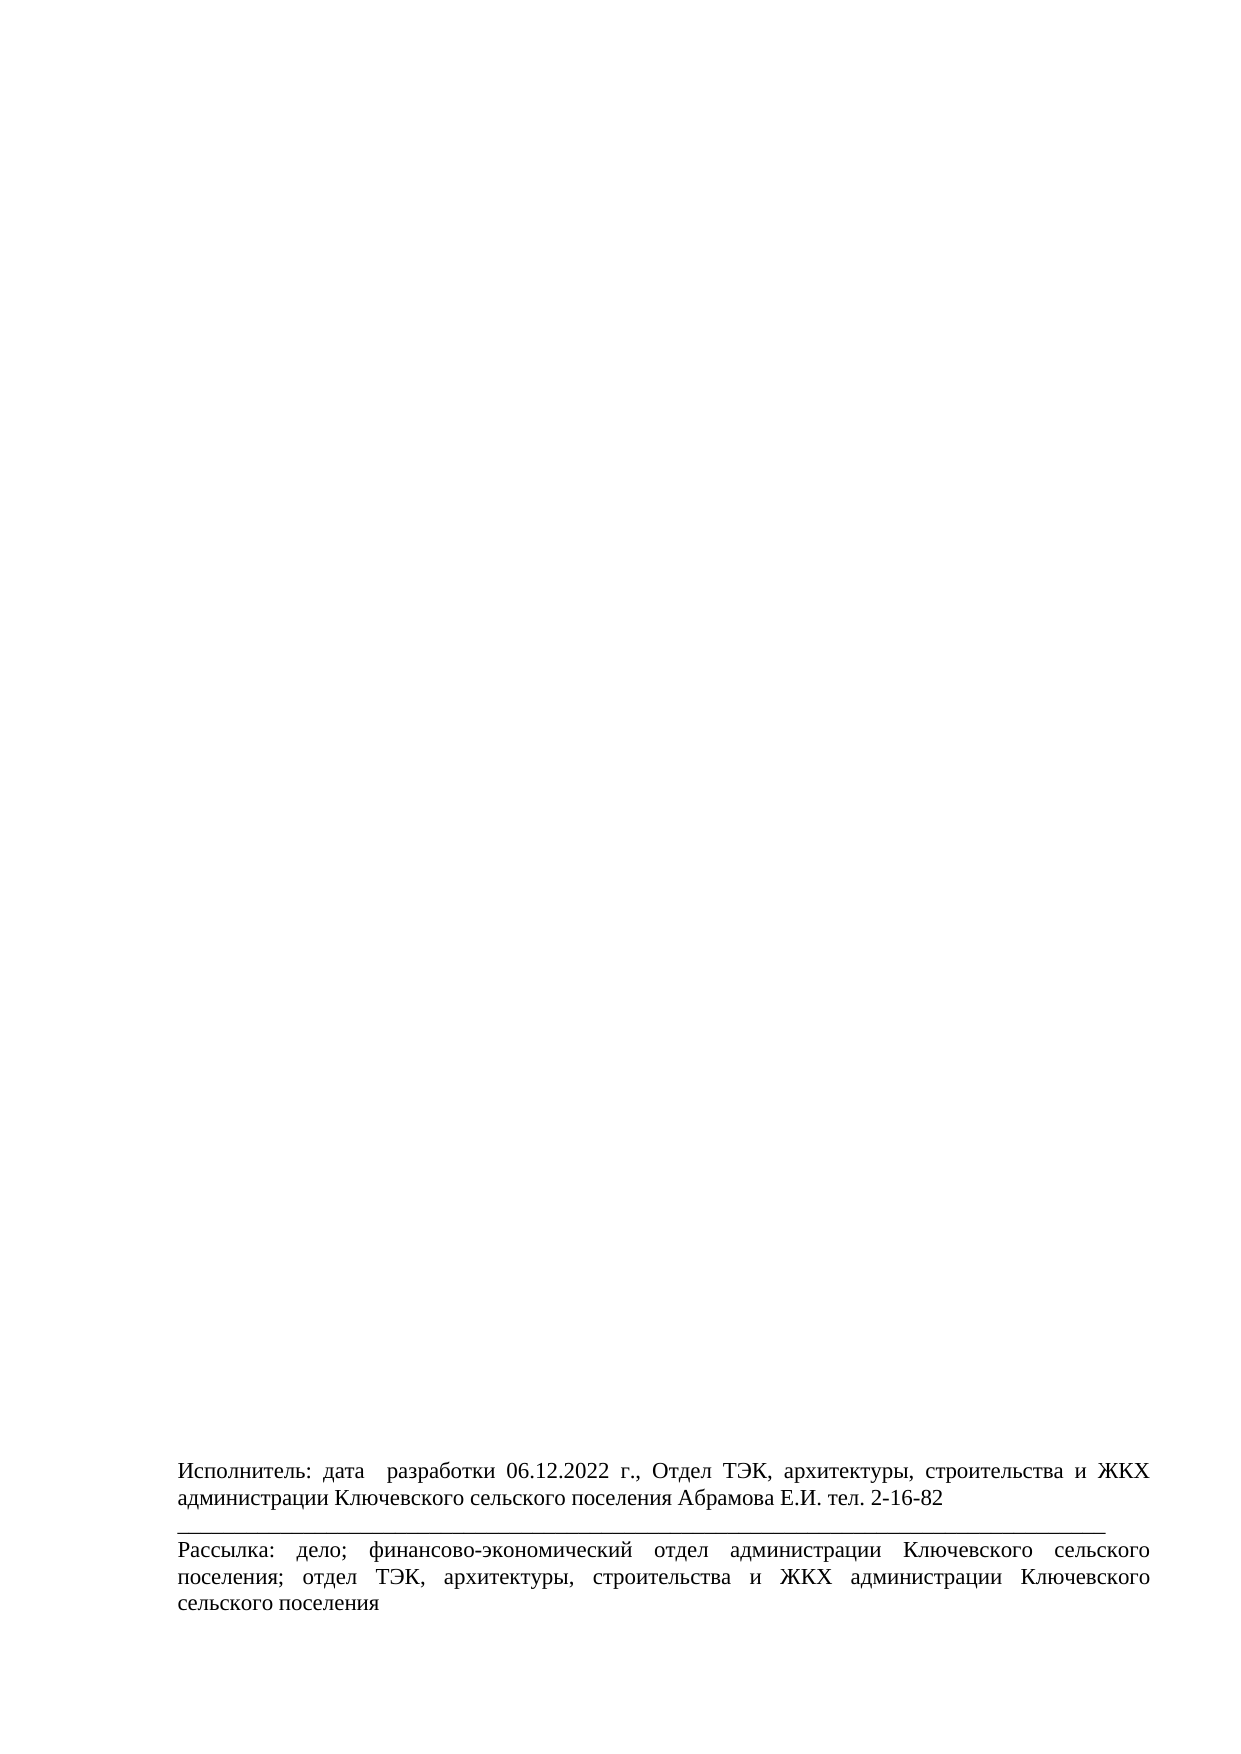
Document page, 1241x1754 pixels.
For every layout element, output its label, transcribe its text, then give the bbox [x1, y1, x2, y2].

text Исполнитель: дата разработки 06.12.2022 г., Отдел ТЭК, архитектуры, строительства и ЖКХ администрации Ключевского сельского поселения Абрамова Е.И. тел. 2-16-82 [177, 1457, 1152, 1510]
text _________________________________________________________________________________ [177, 1510, 1152, 1536]
text Рассылка: дело; финансово-экономический отдел администрации Ключевского сельского поселения; отдел ТЭК, архитектуры, строительства и ЖКХ администрации Ключевского сельского поселения [177, 1536, 1152, 1616]
